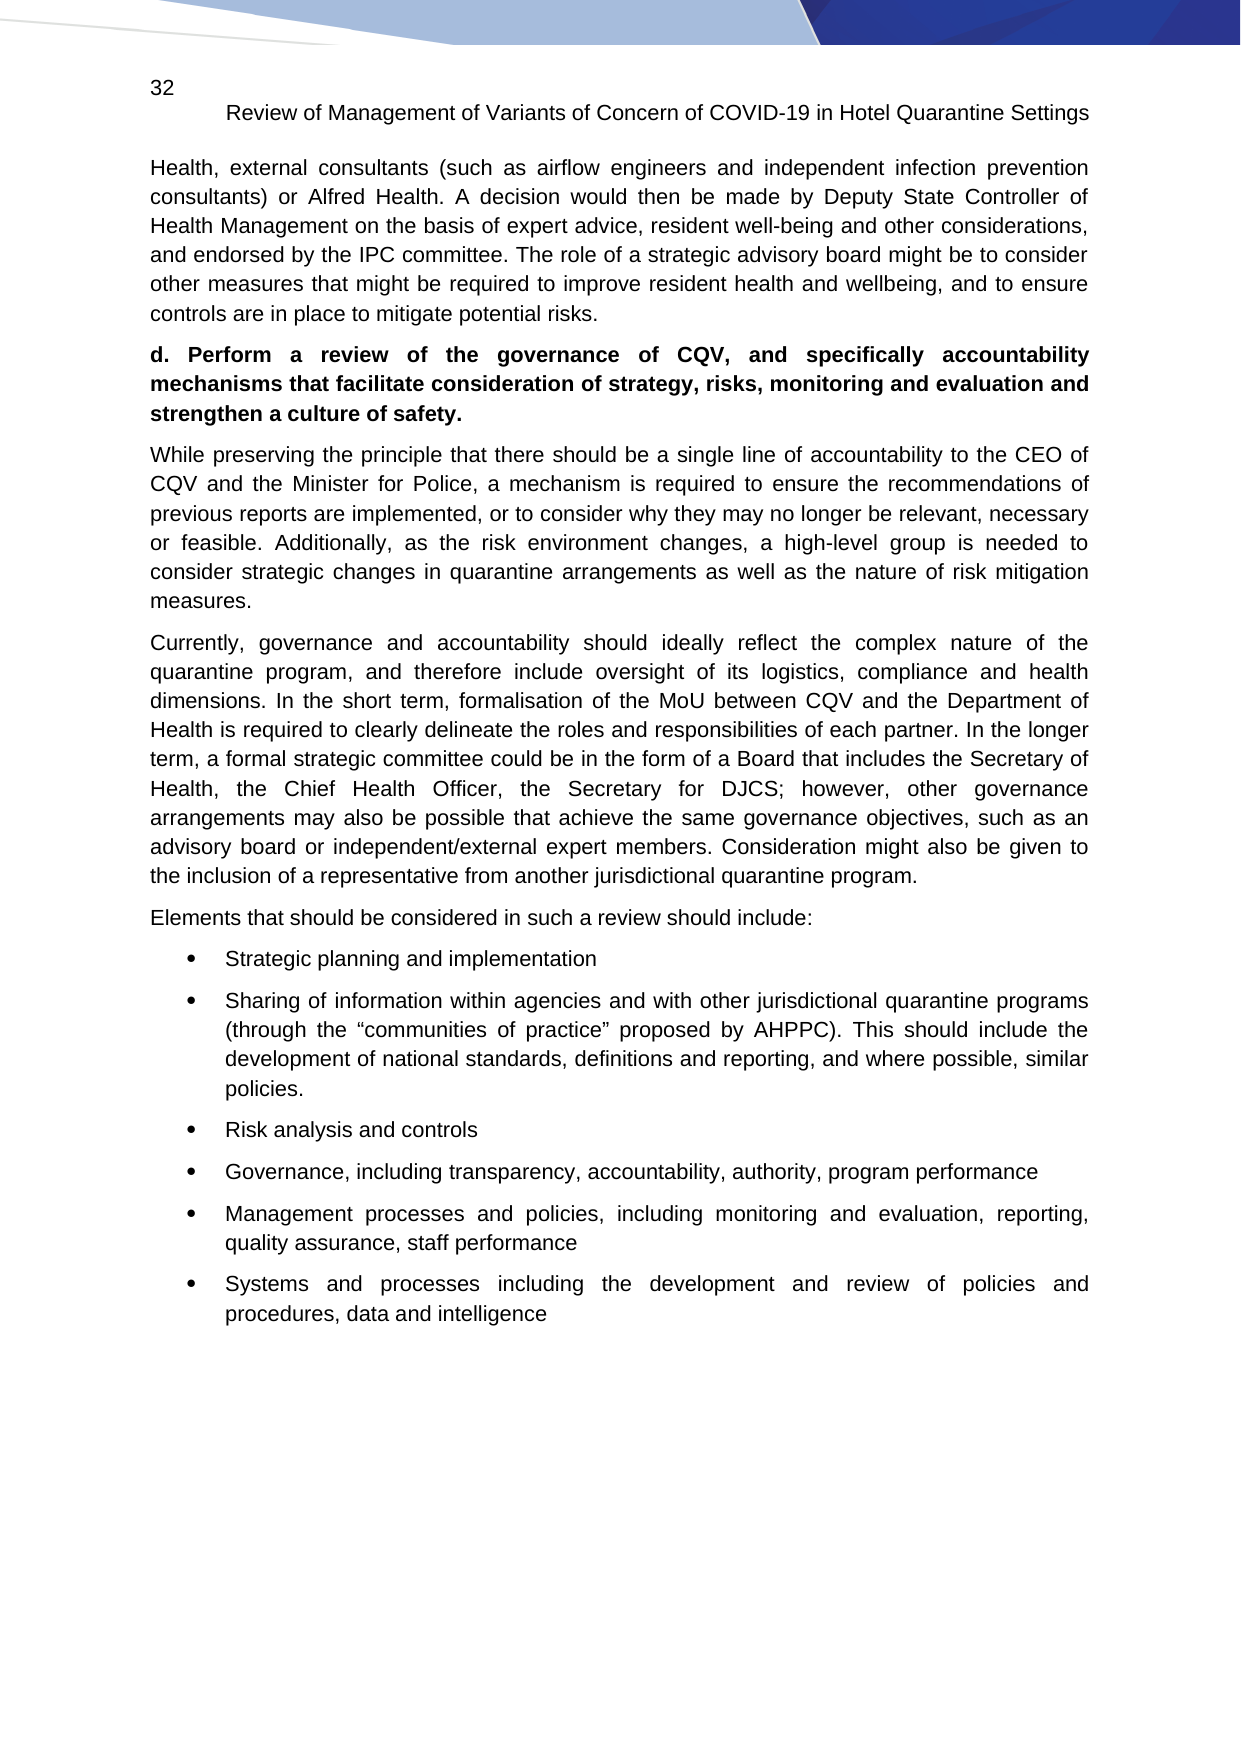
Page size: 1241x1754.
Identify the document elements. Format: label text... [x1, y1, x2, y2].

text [150, 151, 1090, 326]
list Management processes and policies, including monitoring and evaluation, reporting, quality assurance, staff performance [187, 1196, 1090, 1255]
text While preserving the principle that there should be a single line of accountability to the CEO of CQV and the Minister for Police, a mechanism is required to ensure the recommendations of previous reports are implemented, or to consider why they may no longer be relevant, necessary or feasible. Additionally, as the risk environment changes, a high-level group is needed to consider strategic changes in quarantine arrangements as well as the nature of risk mitigation measures. [150, 438, 1090, 613]
list Strategic planning and implementation [187, 942, 1090, 971]
picture [0, 0, 1241, 45]
list Governance, including transparency, accountability, authority, program performance [187, 1155, 1090, 1184]
text Elements that should be considered in such a review should include: [150, 901, 1090, 930]
list Sharing of information within agencies and with other jurisdictional quarantine programs (through the “communities of practice” proposed by AHPPC). This should include the development of national standards, definitions and reporting, and where possible, similar policies. [187, 984, 1090, 1101]
list Systems and processes including the development and review of policies and procedures, data and intelligence [187, 1267, 1090, 1326]
text Currently, governance and accountability should ideally reflect the complex nature of the quarantine program, and therefore include oversight of its logistics, compliance and health dimensions. In the short term, formalisation of the MoU between CQV and the Department of Health is required to clearly delineate the roles and responsibilities of each partner. In the longer term, a formal strategic committee could be in the form of a Board that includes the Secretary of Health, the Chief Health Officer, the Secretary for DJCS; however, other governance arrangements may also be possible that achieve the same governance objectives, such as an advisory board or independent/external expert members. Consideration might also be given to the inclusion of a representative from another jurisdictional quarantine program. [150, 626, 1090, 888]
list Risk analysis and controls [187, 1113, 1090, 1142]
text d. Perform a review of the governance of CQV, and specifically accountability mechanisms that facilitate consideration of strategy, risks, monitoring and evaluation and strengthen a culture of safety. [150, 338, 1090, 426]
